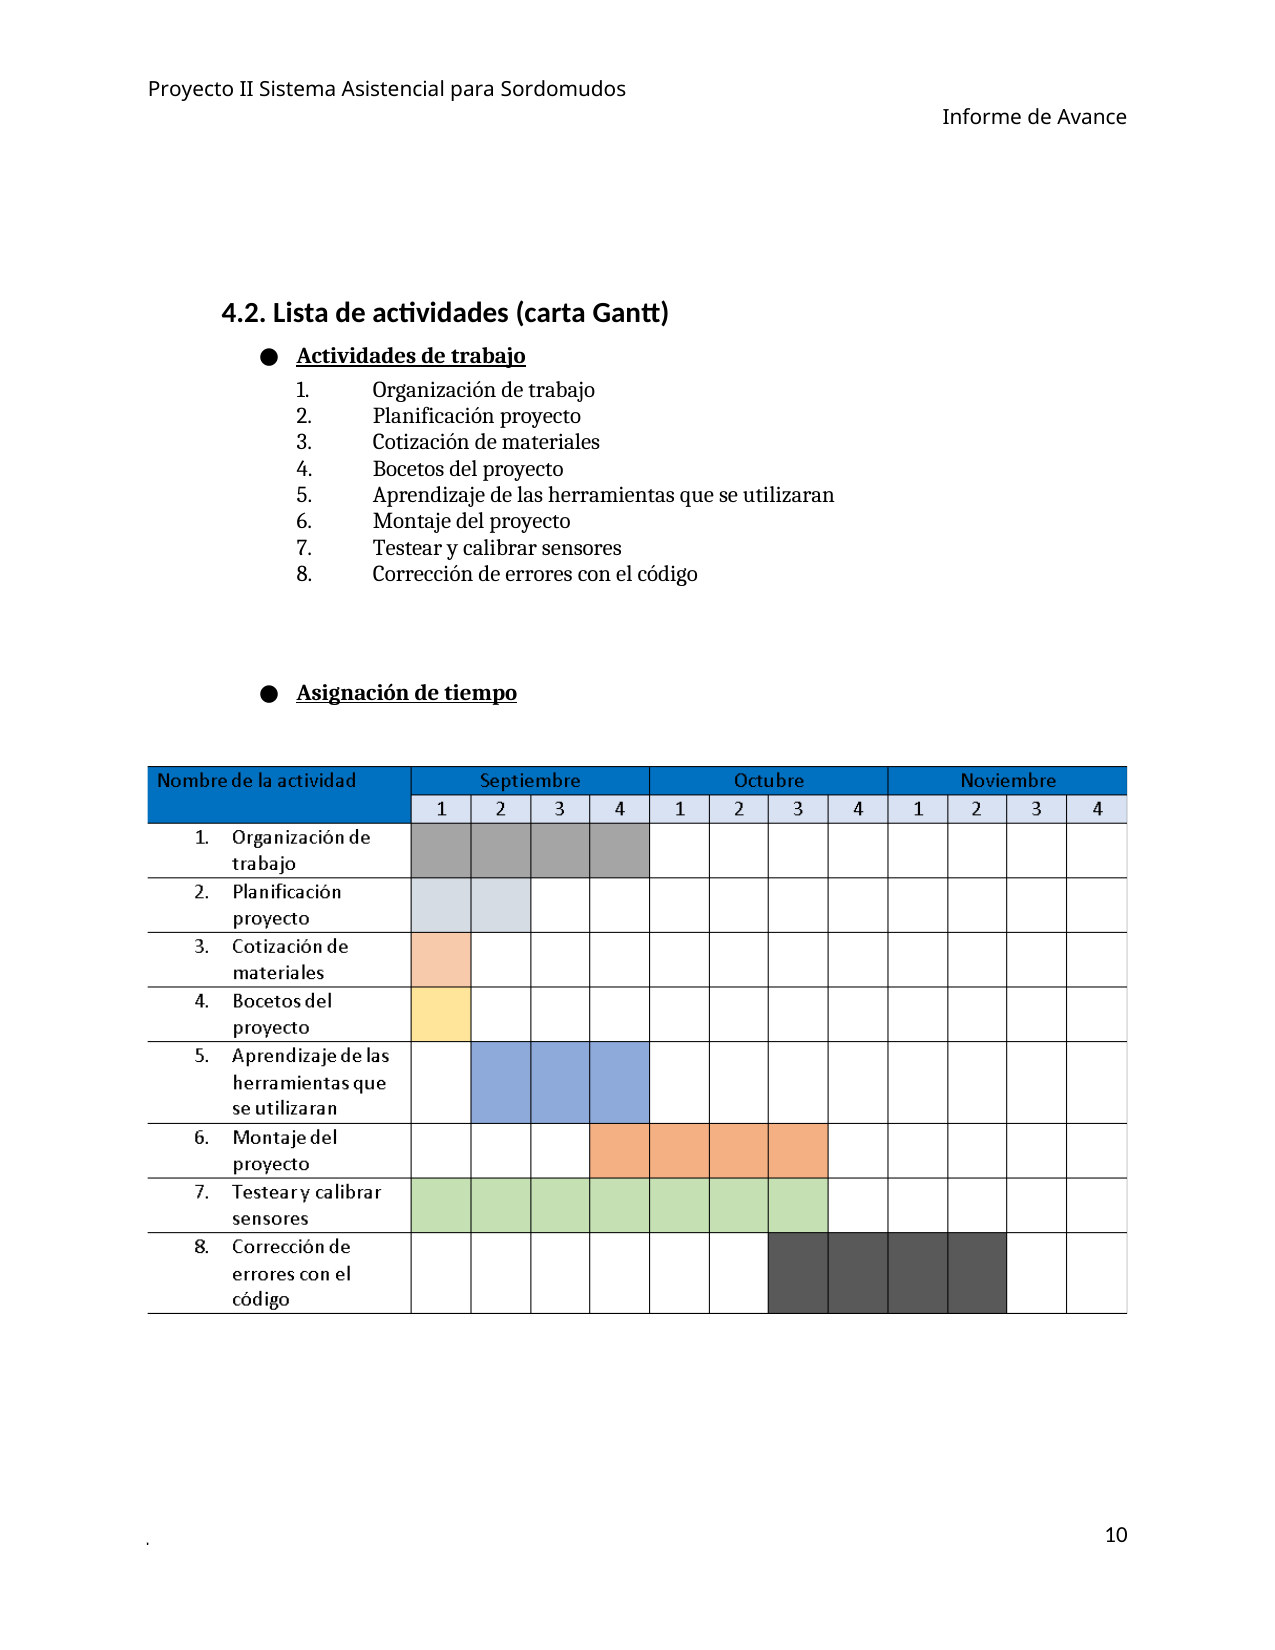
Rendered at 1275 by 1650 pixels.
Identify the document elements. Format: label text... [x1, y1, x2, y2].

text 1. Organización de trabajo [296, 376, 1127, 403]
picture [147, 766, 1128, 1314]
subtitle 4.2. Lista de actividades (carta Gantt) [221, 294, 1127, 329]
list Actividades de trabajo [259, 329, 1127, 376]
text 8. Corrección de errores con el código [296, 561, 1127, 587]
list Asignación de tiempo [259, 666, 1127, 713]
text 7. Testear y calibrar sensores [296, 534, 1127, 561]
text 3. Cotización de materiales [296, 429, 1127, 455]
text 5. Aprendizaje de las herramientas que se utilizaran [296, 482, 1127, 508]
text 6. Montaje del proyecto [296, 508, 1127, 534]
text 4. Bocetos del proyecto [296, 455, 1127, 482]
text 2. Planificación proyecto [296, 403, 1127, 429]
